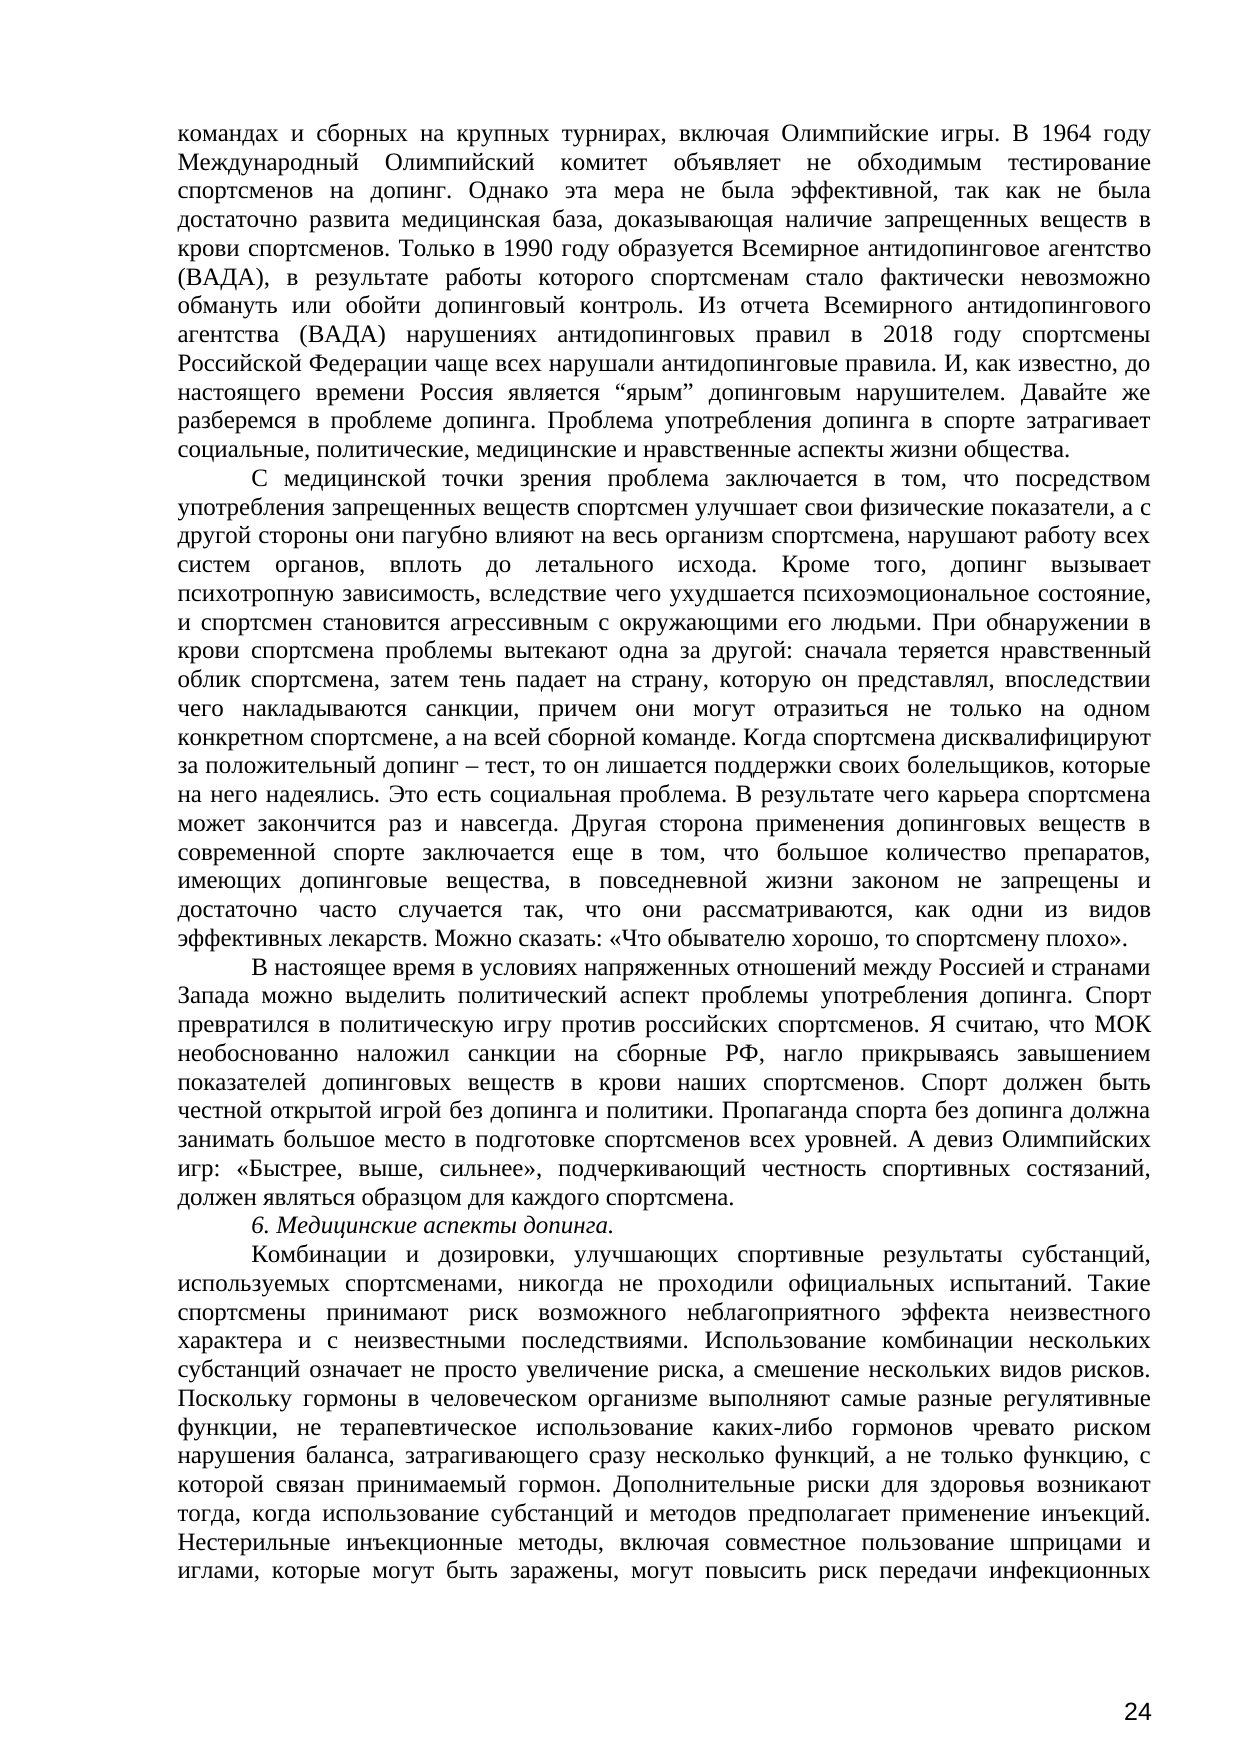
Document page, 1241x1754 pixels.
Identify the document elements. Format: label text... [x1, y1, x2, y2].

text С медицинской точки зрения проблема заключается в том, что посредством употребления запрещенных веществ спортсмен улучшает свои физические показатели, а с другой стороны они пагубно влияют на весь организм спортсмена, нарушают работу всех систем органов, вплоть до летального исхода. Кроме того, допинг вызывает психотропную зависимость, вследствие чего ухудшается психоэмоциональное состояние, и спортсмен становится агрессивным с окружающими его людьми. При обнаружении в крови спортсмена проблемы вытекают одна за другой: сначала теряется нравственный облик спортсмена, затем тень падает на страну, которую он представлял, впоследствии чего накладываются санкции, причем они могут отразиться не только на одном конкретном спортсмене, а на всей сборной команде. Когда спортсмена дисквалифицируют за положительный допинг – тест, то он лишается поддержки своих болельщиков, которые на него надеялись. Это есть социальная проблема. В результате чего карьера спортсмена может закончится раз и навсегда. Другая сторона применения допинговых веществ в современной спорте заключается еще в том, что большое количество препаратов, имеющих допинговые вещества, в повседневной жизни законом не запрещены и достаточно часто случается так, что они рассматриваются, как одни из видов эффективных лекарств. Можно сказать: «Что обывателю хорошо, то спортсмену плохо». [177, 463, 1152, 952]
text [177, 118, 1152, 463]
text В настоящее время в условиях напряженных отношений между Россией и странами Запада можно выделить политический аспект проблемы употребления допинга. Спорт превратился в политическую игру против российских спортсменов. Я считаю, что МОК необоснованно наложил санкции на сборные РФ, нагло прикрываясь завышением показателей допинговых веществ в крови наших спортсменов. Спорт должен быть честной открытой игрой без допинга и политики. Пропаганда спорта без допинга должна занимать большое место в подготовке спортсменов всех уровней. А девиз Олимпийских игр: «Быстрее, выше, сильнее», подчеркивающий честность спортивных состязаний, должен являться образцом для каждого спортсмена. [177, 952, 1152, 1211]
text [177, 1239, 1152, 1584]
text 6. Медицинские аспекты допинга. [177, 1211, 1152, 1239]
